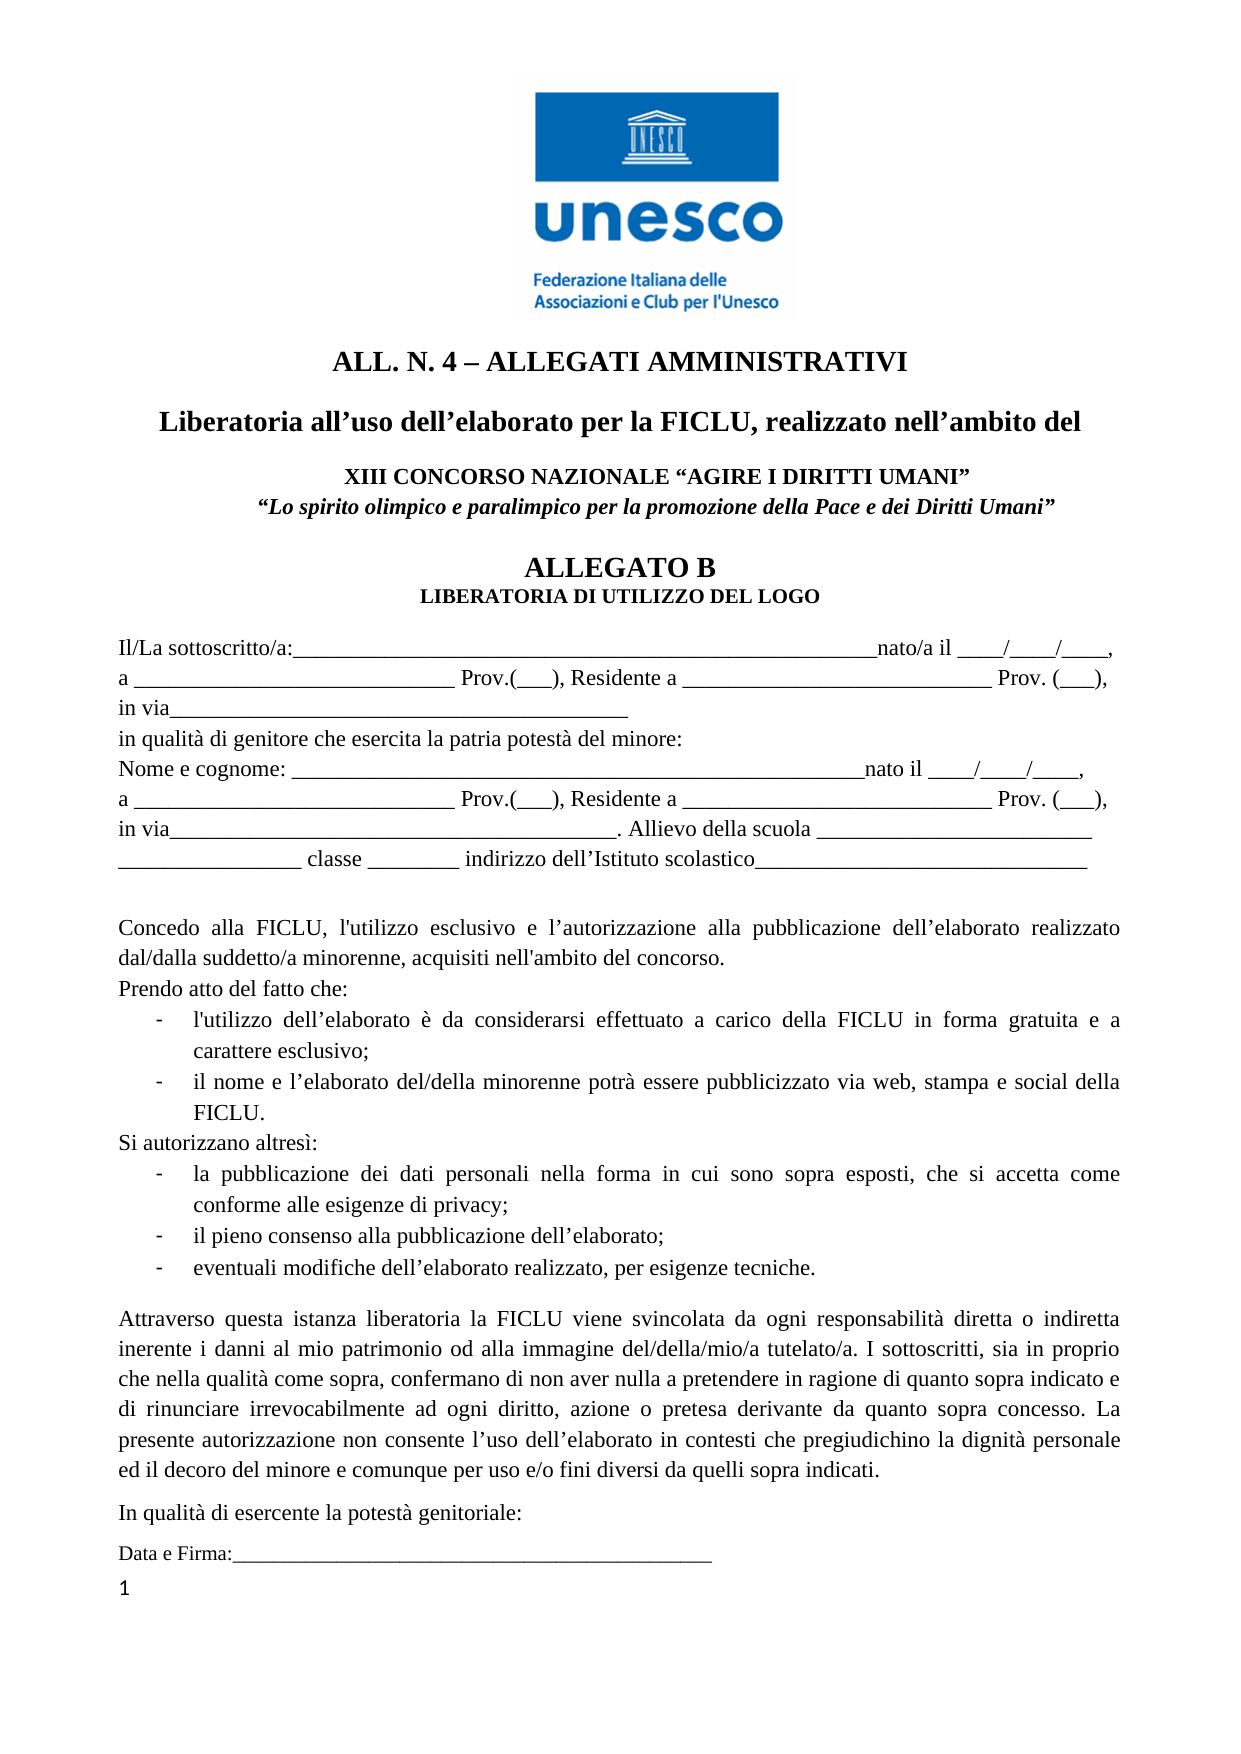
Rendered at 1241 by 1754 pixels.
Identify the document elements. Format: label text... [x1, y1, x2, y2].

text “Lo spirito olimpico e paralimpico per la promozione della Pace e dei Diritti Umani” [118, 493, 1196, 520]
text Nome e cognome: __________________________________________________nato il ____/____/____, [118, 755, 1122, 781]
text LIBERATORIA DI UTILIZZO DEL LOGO [118, 583, 1122, 608]
list eventuali modifiche dell’elaborato realizzato, per esigenze tecniche. [156, 1253, 1122, 1281]
list la pubblicazione dei dati personali nella forma in cui sono sopra esposti, che si accetta come conforme alle esigenze di privacy; [156, 1159, 1122, 1217]
text a ____________________________ Prov.(___), Residente a ___________________________ Prov. (___), [118, 664, 1122, 691]
text Attraverso questa istanza liberatoria la FICLU viene svincolata da ogni responsabilità diretta o indiretta inerente i danni al mio patrimonio od alla immagine del/della/mio/a tutelato/a. I sottoscritti, sia in proprio che nella qualità come sopra, confermano di non aver nulla a pretendere in ragione di quanto sopra indicato e di rinunciare irrevocabilmente ad ogni diritto, azione o pretesa derivante da quanto sopra concesso. La presente autorizzazione non consente l’uso dell’elaborato in contesti che pregiudichino la dignità personale ed il decoro del minore e comunque per uso e/o fini diversi da quelli sopra indicati. [118, 1305, 1122, 1482]
picture [516, 73, 798, 320]
text Prendo atto del fatto che: [118, 974, 1122, 1001]
list l'utilizzo dell’elaborato è da considerarsi effettuato a carico della FICLU in forma gratuita e a carattere esclusivo; [156, 1005, 1122, 1063]
list il nome e l’elaborato del/della minorenne potrà essere pubblicizzato via web, stampa e social della FICLU. [156, 1067, 1122, 1125]
text a ____________________________ Prov.(___), Residente a ___________________________ Prov. (___), [118, 785, 1122, 811]
text In qualità di esercente la potestà genitoriale: [118, 1499, 1122, 1525]
text Liberatoria all’uso dell’elaborato per la FICLU, realizzato nell’ambito del [118, 404, 1122, 437]
text ALL. N. 4 – ALLEGATI AMMINISTRATIVI [118, 344, 1122, 378]
list il pieno consenso alla pubblicazione dell’elaborato; [156, 1221, 1122, 1249]
text in qualità di genitore che esercita la patria potestà del minore: [118, 724, 1122, 751]
text Concedo alla FICLU, l'utilizzo esclusivo e l’autorizzazione alla pubblicazione dell’elaborato realizzato dal/dalla suddetto/a minorenne, acquisiti nell'ambito del concorso. [118, 914, 1122, 971]
text Si autorizzano altresì: [118, 1129, 1122, 1155]
text Il/La sottoscritto/a:___________________________________________________nato/a il ____/____/____, [118, 634, 1122, 660]
text XIII CONCORSO NAZIONALE “AGIRE I DIRITTI UMANI” [118, 463, 1196, 489]
text in via________________________________________ [118, 694, 1122, 721]
text in via_______________________________________. Allievo della scuola ________________________ [118, 815, 1122, 842]
text ALLEGATO B [118, 550, 1122, 583]
text ________________ classe ________ indirizzo dell’Istituto scolastico_____________________________ [118, 845, 1122, 872]
text Data e Firma:______________________________________________ [118, 1541, 1122, 1565]
